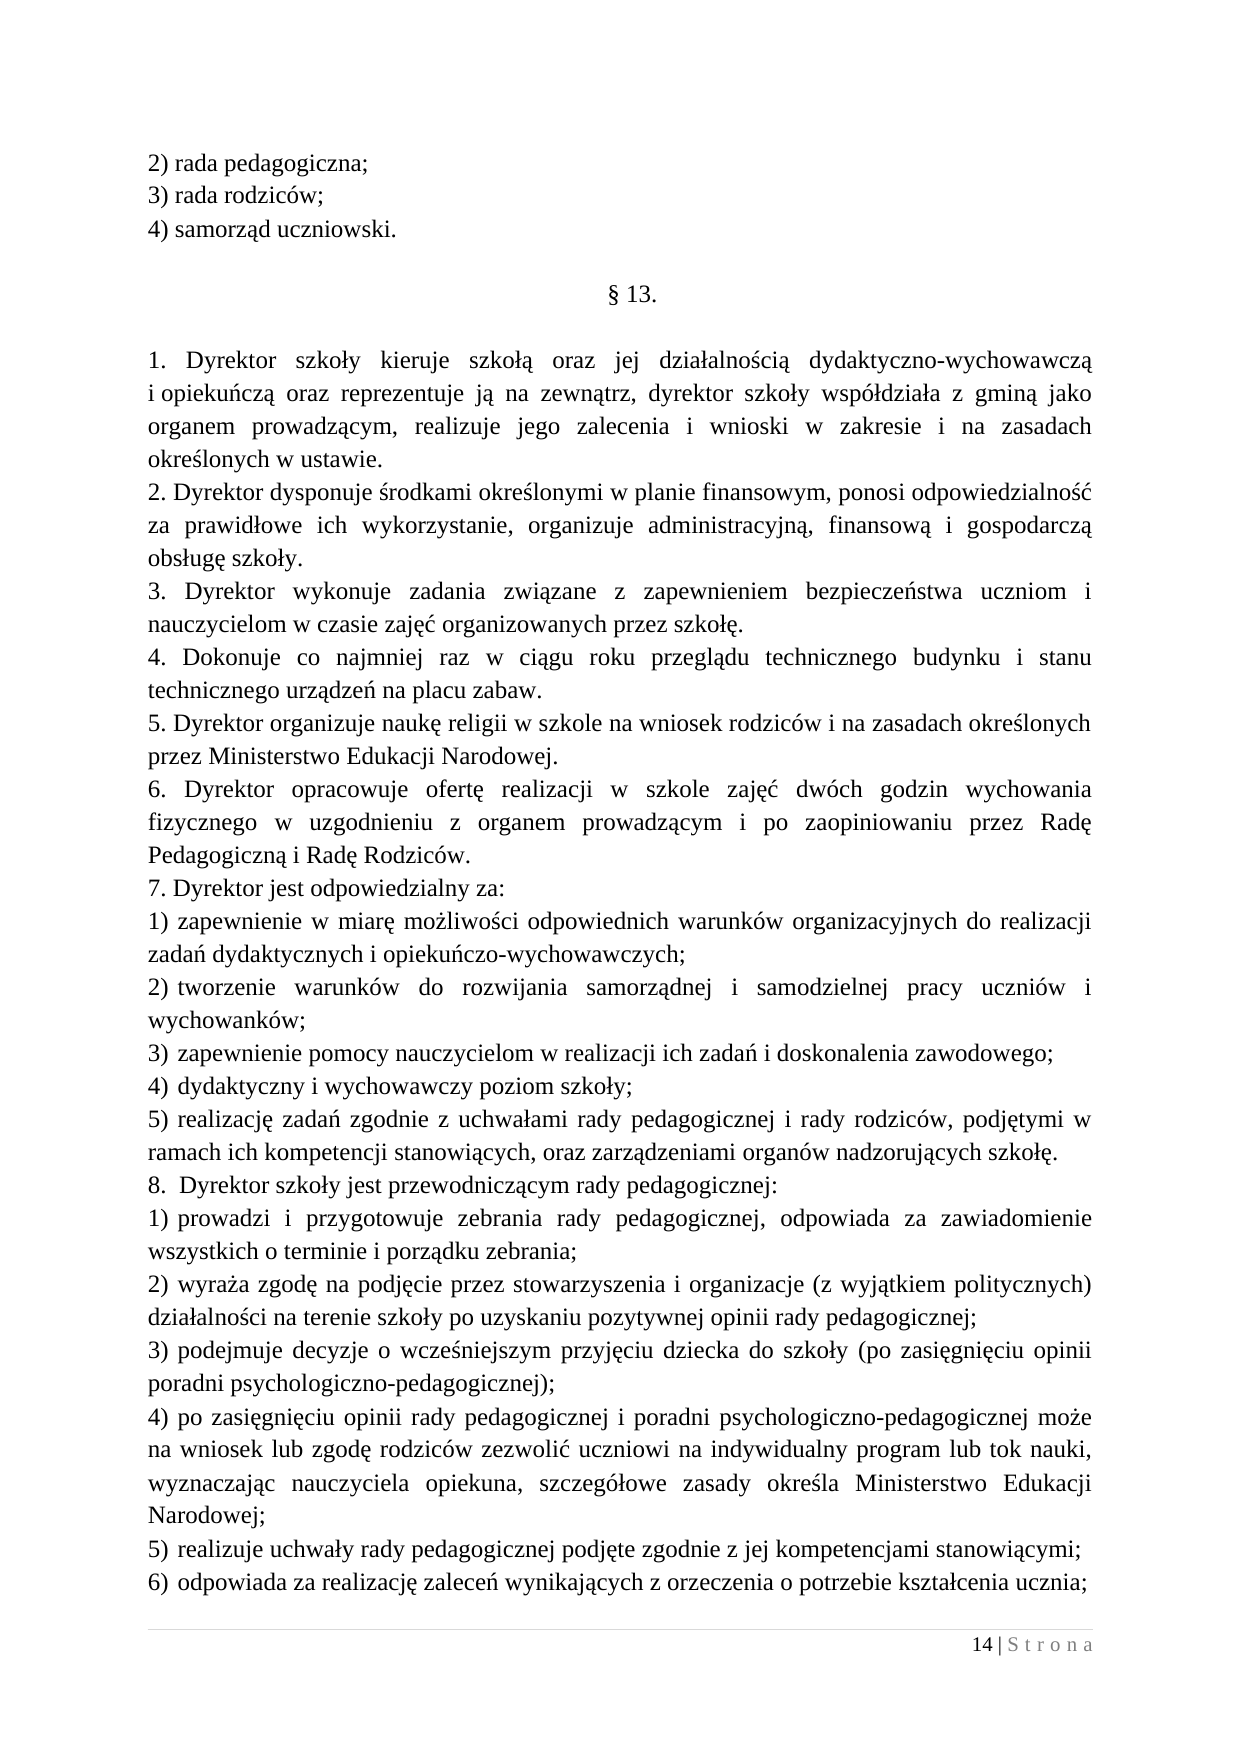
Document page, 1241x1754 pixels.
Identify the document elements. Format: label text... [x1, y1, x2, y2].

list realizację zadań zgodnie z uchwałami rady pedagogicznej i rady rodziców, podjętymi w ramach ich kompetencji stanowiących, oraz zarządzeniami organów nadzorujących szkołę. [148, 1104, 1093, 1166]
list realizuje uchwały rady pedagogicznej podjęte zgodnie z jej kompetencjami stanowiącymi; [148, 1534, 1093, 1562]
list tworzenie warunków do rozwijania samorządnej i samodzielnej pracy uczniów i wychowanków; [148, 972, 1093, 1034]
list zapewnienie w miarę możliwości odpowiednich warunków organizacyjnych do realizacji zadań dydaktycznych i opiekuńczo-wychowawczych; [148, 906, 1093, 968]
text 2) rada pedagogiczna; [148, 148, 1093, 176]
list odpowiada za realizację zaleceń wynikających z orzeczenia o potrzebie kształcenia ucznia; [148, 1567, 1093, 1595]
text 2. Dyrektor dysponuje środkami określonymi w planie finansowym, ponosi odpowiedzialność za prawidłowe ich wykorzystanie, organizuje administracyjną, finansową i gospodarczą obsługę szkoły. [148, 477, 1093, 572]
list zapewnienie pomocy nauczycielom w realizacji ich zadań i doskonalenia zawodowego; [148, 1038, 1093, 1067]
text 5. Dyrektor organizuje naukę religii w szkole na wniosek rodziców i na zasadach określonych przez Ministerstwo Edukacji Narodowej. [148, 708, 1093, 770]
list wyraża zgodę na podjęcie przez stowarzyszenia i organizacje (z wyjątkiem politycznych) działalności na terenie szkoły po uzyskaniu pozytywnej opinii rady pedagogicznej; [148, 1269, 1093, 1331]
text 7. Dyrektor jest odpowiedzialny za: [148, 873, 1093, 902]
list podejmuje decyzje o wcześniejszym przyjęciu dziecka do szkoły (po zasięgnięciu opinii poradni psychologiczno-pedagogicznej); [148, 1336, 1093, 1397]
text 6. Dyrektor opracowuje ofertę realizacji w szkole zajęć dwóch godzin wychowania fizycznego w uzgodnieniu z organem prowadzącym i po zaopiniowaniu przez Radę Pedagogiczną i Radę Rodziców. [148, 774, 1093, 869]
text 4. Dokonuje co najmniej raz w ciągu roku przeglądu technicznego budynku i stanu technicznego urządzeń na placu zabaw. [148, 642, 1093, 704]
list po zasięgnięciu opinii rady pedagogicznej i poradni psychologiczno-pedagogicznej może na wniosek lub zgodę rodziców zezwolić uczniowi na indywidualny program lub tok nauki, wyznaczając nauczyciela opiekuna, szczegółowe zasady określa Ministerstwo Edukacji Narodowej; [148, 1402, 1093, 1529]
text 8. Dyrektor szkoły jest przewodniczącym rady pedagogicznej: [148, 1170, 1093, 1199]
text 3. Dyrektor wykonuje zadania związane z zapewnieniem bezpieczeństwa uczniom i nauczycielom w czasie zajęć organizowanych przez szkołę. [148, 576, 1093, 638]
text § 13. [171, 279, 1093, 308]
list dydaktyczny i wychowawczy poziom szkoły; [148, 1071, 1093, 1100]
text 3) rada rodziców; [148, 181, 1093, 209]
text 1. Dyrektor szkoły kieruje szkołą oraz jej działalnością dydaktyczno-wychowawczą i opiekuńczą oraz reprezentuje ją na zewnątrz, dyrektor szkoły współdziała z gminą jako organem prowadzącym, realizuje jego zalecenia i wnioski w zakresie i na zasadach określonych w ustawie. [148, 345, 1093, 473]
list prowadzi i przygotowuje zebrania rady pedagogicznej, odpowiada za zawiadomienie wszystkich o terminie i porządku zebrania; [148, 1203, 1093, 1265]
text 4) samorząd uczniowski. [148, 214, 1093, 242]
